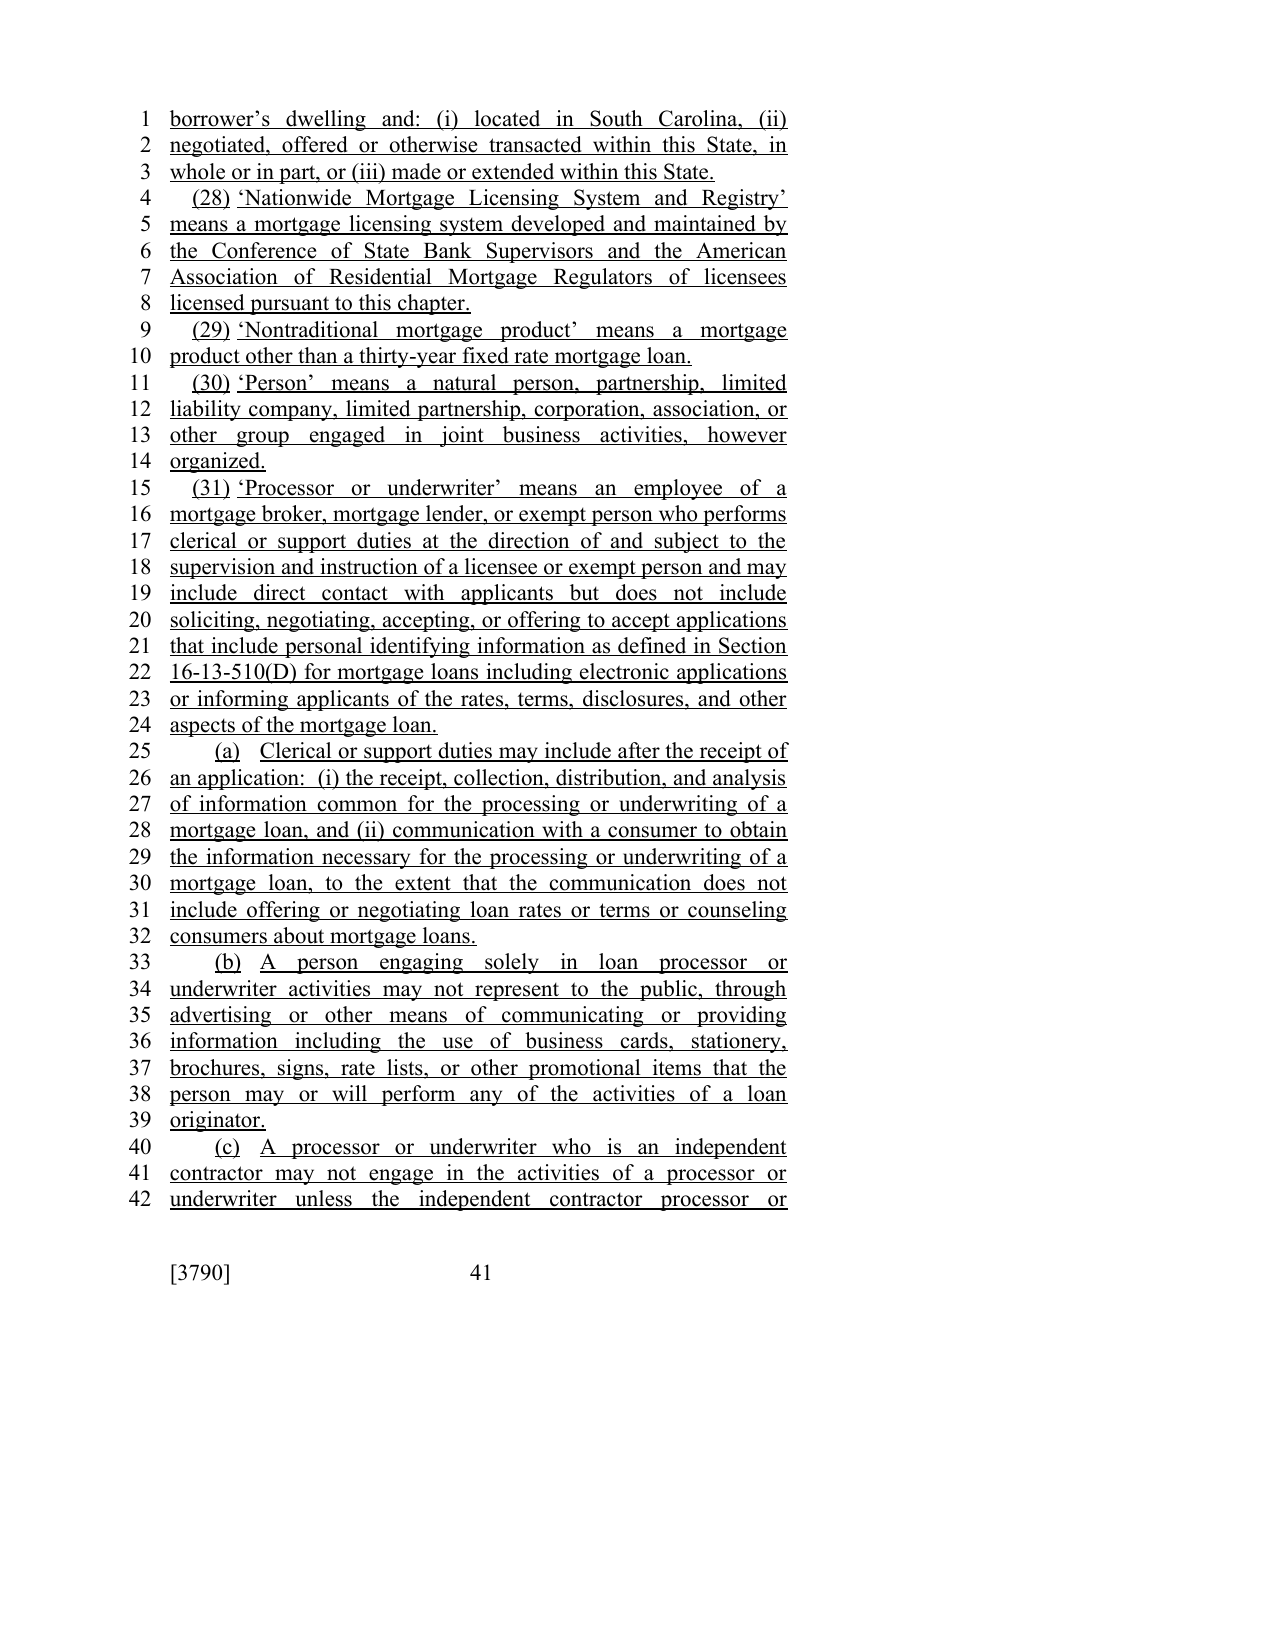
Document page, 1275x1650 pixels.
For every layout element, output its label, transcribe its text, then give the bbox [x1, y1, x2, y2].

text (28) ‘Nationwide Mortgage Licensing System and Registry’ means a mortgage licensing system developed and maintained by the Conference of State Bank Supervisors and the American Association of Residential Mortgage Regulators of licensees licensed pursuant to this chapter. [169, 184, 787, 233]
text (30) ‘Person’ means a natural person, partnership, limited liability company, limited partnership, corporation, association, or other group engaged in joint business activities, however organized. [169, 419, 787, 444]
text (29) ‘Nontraditional mortgage product’ means a mortgage product other than a thirty-year fixed rate mortgage loan. [169, 316, 787, 368]
text (30) ‘Person’ means a natural person, partnership, limited liability company, limited partnership, corporation, association, or other group engaged in joint business activities, however organized. [169, 445, 787, 474]
text (b) A person engaging solely in loan processor or underwriter activities may not represent to the public, through advertising or other means of communicating or providing information including the use of business cards, stationery, brochures, signs, rate lists, or other promotional items that the person may or will perform any of the activities of a loan originator. [169, 948, 787, 998]
text (28) ‘Nationwide Mortgage Licensing System and Registry’ means a mortgage licensing system developed and maintained by the Conference of State Bank Supervisors and the American Association of Residential Mortgage Regulators of licensees licensed pursuant to this chapter. [169, 287, 787, 316]
text (a) Clerical or support duties may include after the receipt of an application: (i) the receipt, collection, distribution, and analysis of information common for the processing or underwriting of a mortgage loan, and (ii) communication with a consumer to obtain the information necessary for the processing or underwriting of a mortgage loan, to the extent that the communication does not include offering or negotiating loan rates or terms or counseling consumers about mortgage loans. [169, 737, 787, 787]
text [169, 105, 787, 128]
text (30) ‘Person’ means a natural person, partnership, limited liability company, limited partnership, corporation, association, or other group engaged in joint business activities, however organized. [169, 368, 787, 418]
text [169, 1183, 787, 1208]
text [169, 129, 787, 154]
